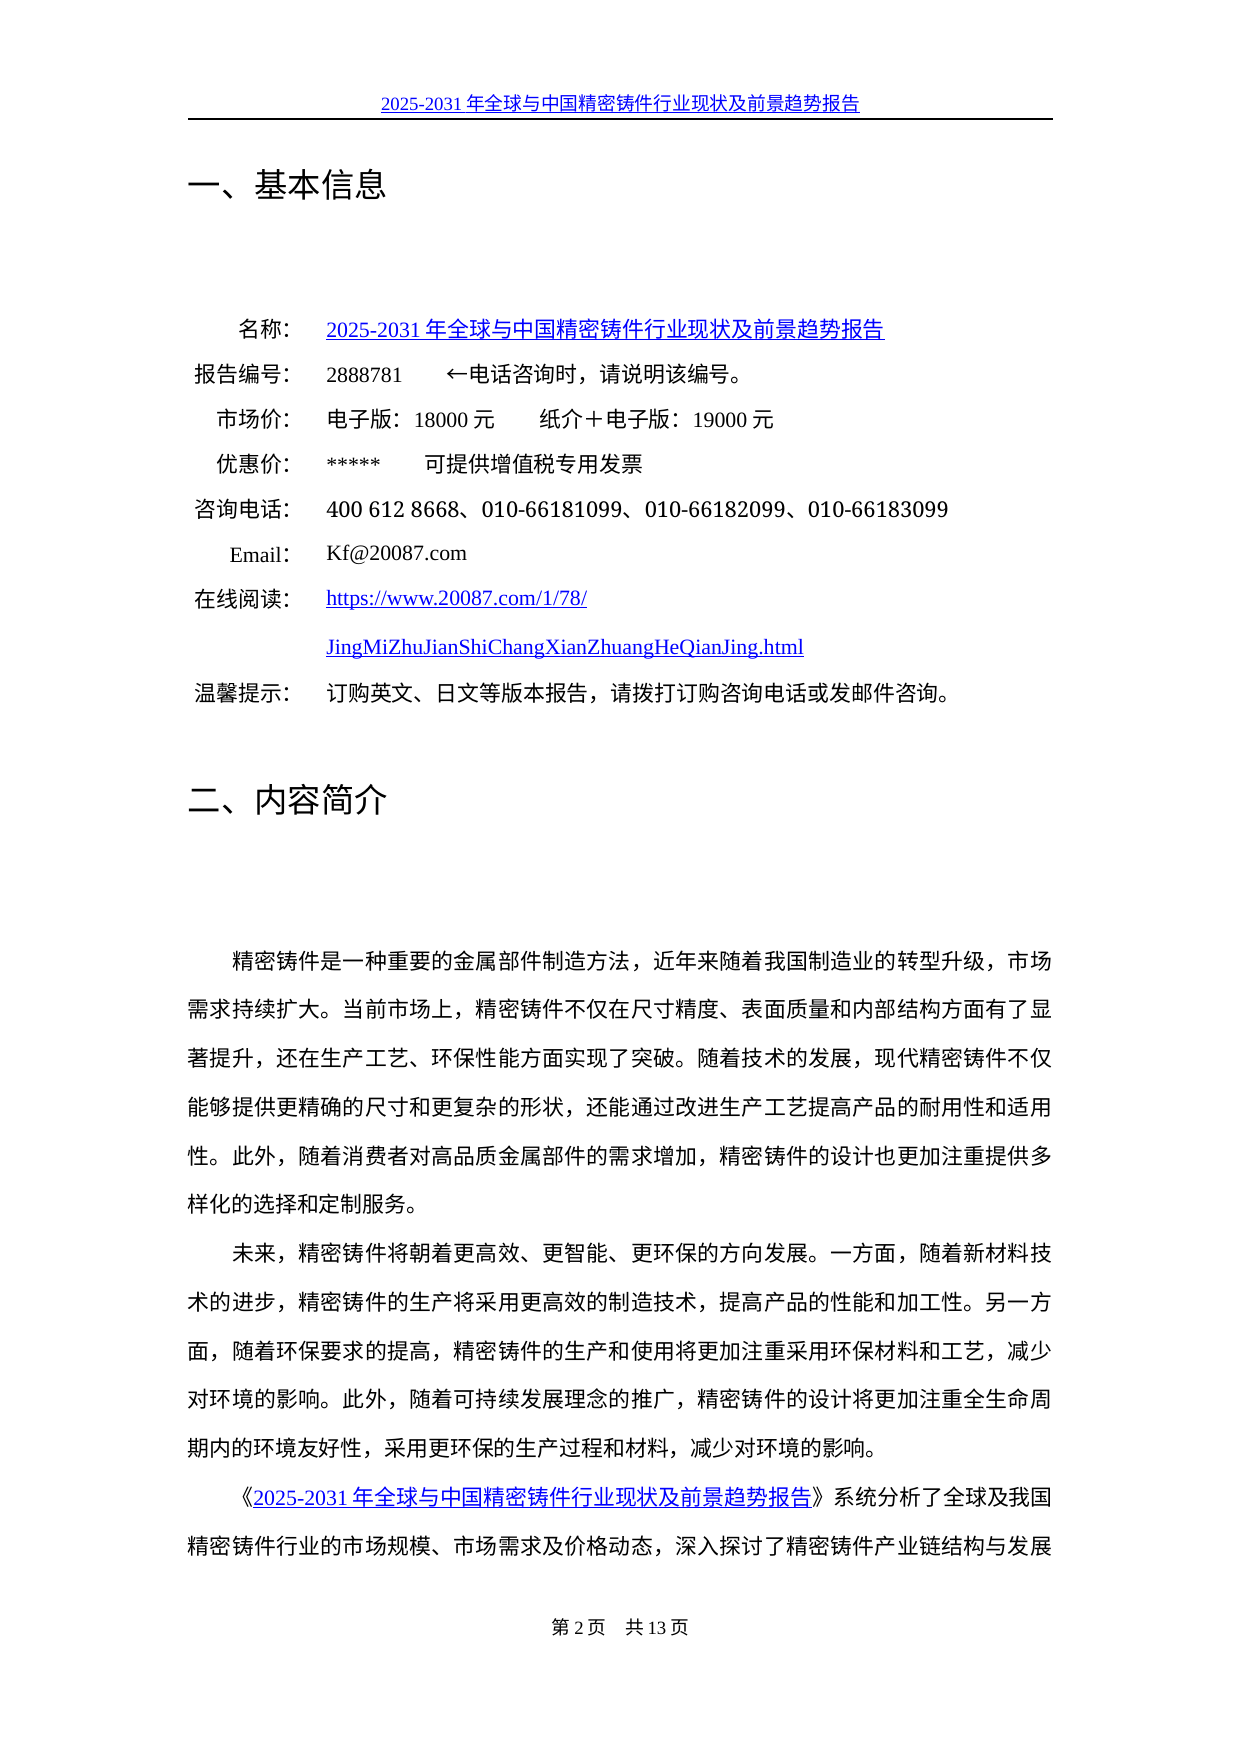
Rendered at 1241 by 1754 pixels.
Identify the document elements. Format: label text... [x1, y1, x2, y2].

table_cell 报告编号： [167, 357, 315, 402]
table_cell 市场价： [167, 402, 315, 447]
table_header 名称： [167, 312, 315, 357]
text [187, 943, 1053, 1561]
table_cell 电子版：18000 元 纸介＋电子版：19000 元 [315, 402, 1073, 447]
table_cell 订购英文、日文等版本报告，请拨打订购咨询电话或发邮件咨询。 [315, 675, 1073, 720]
table_cell 优惠价： [167, 447, 315, 492]
title 二、内容简介 [187, 766, 1053, 831]
table_cell 在线阅读： [167, 582, 315, 675]
title 一、基本信息 [187, 150, 1053, 215]
table_cell 温馨提示： [167, 675, 315, 720]
table_cell 2888781 ←电话咨询时，请说明该编号。 [315, 357, 1073, 402]
table_cell Email： [167, 537, 315, 582]
table_cell 400 612 8668、010-66181099、010-66182099、010-66183099 [315, 492, 1073, 537]
table_cell Kf@20087.com [315, 537, 1073, 582]
table_cell ***** 可提供增值税专用发票 [315, 447, 1073, 492]
table_cell [315, 582, 1073, 675]
table_cell 咨询电话： [167, 492, 315, 537]
table_header 2025-2031年全球与中国精密铸件行业现状及前景趋势报告 [315, 312, 1073, 357]
